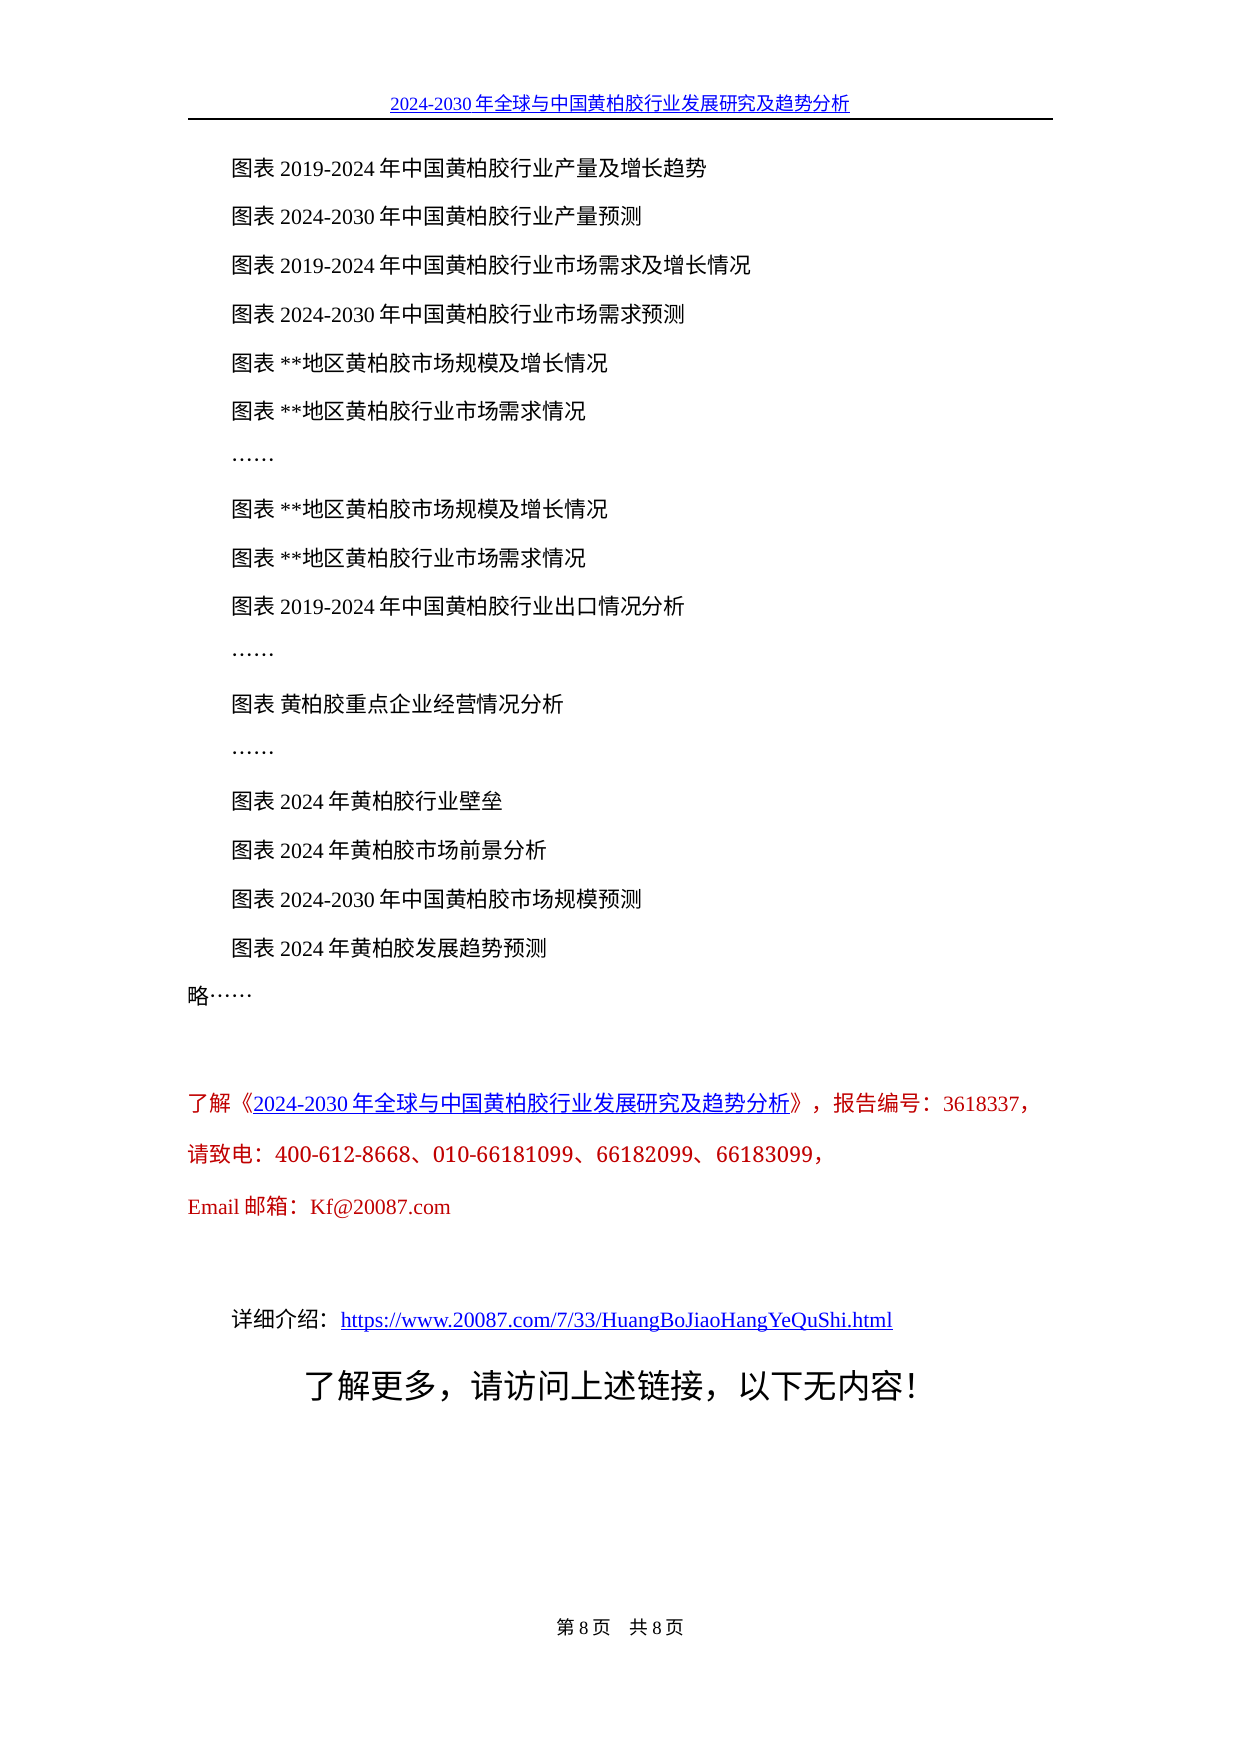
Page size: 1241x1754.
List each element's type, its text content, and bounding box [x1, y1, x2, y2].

text Email邮箱：Kf@20087.com [187, 1188, 1053, 1221]
text 详细介绍：https://www.20087.com/7/33/HuangBoJiaoHangYeQuShi.html [187, 1301, 1053, 1334]
text 了解《2024-2030年全球与中国黄柏胶行业发展研究及趋势分析》，报告编号：3618337， [187, 1085, 1053, 1118]
text 请致电：400-612-8668、010-66181099、66182099、66183099， [187, 1137, 1053, 1169]
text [187, 150, 1053, 1011]
title 了解更多，请访问上述链接，以下无内容！ [187, 1351, 1053, 1416]
